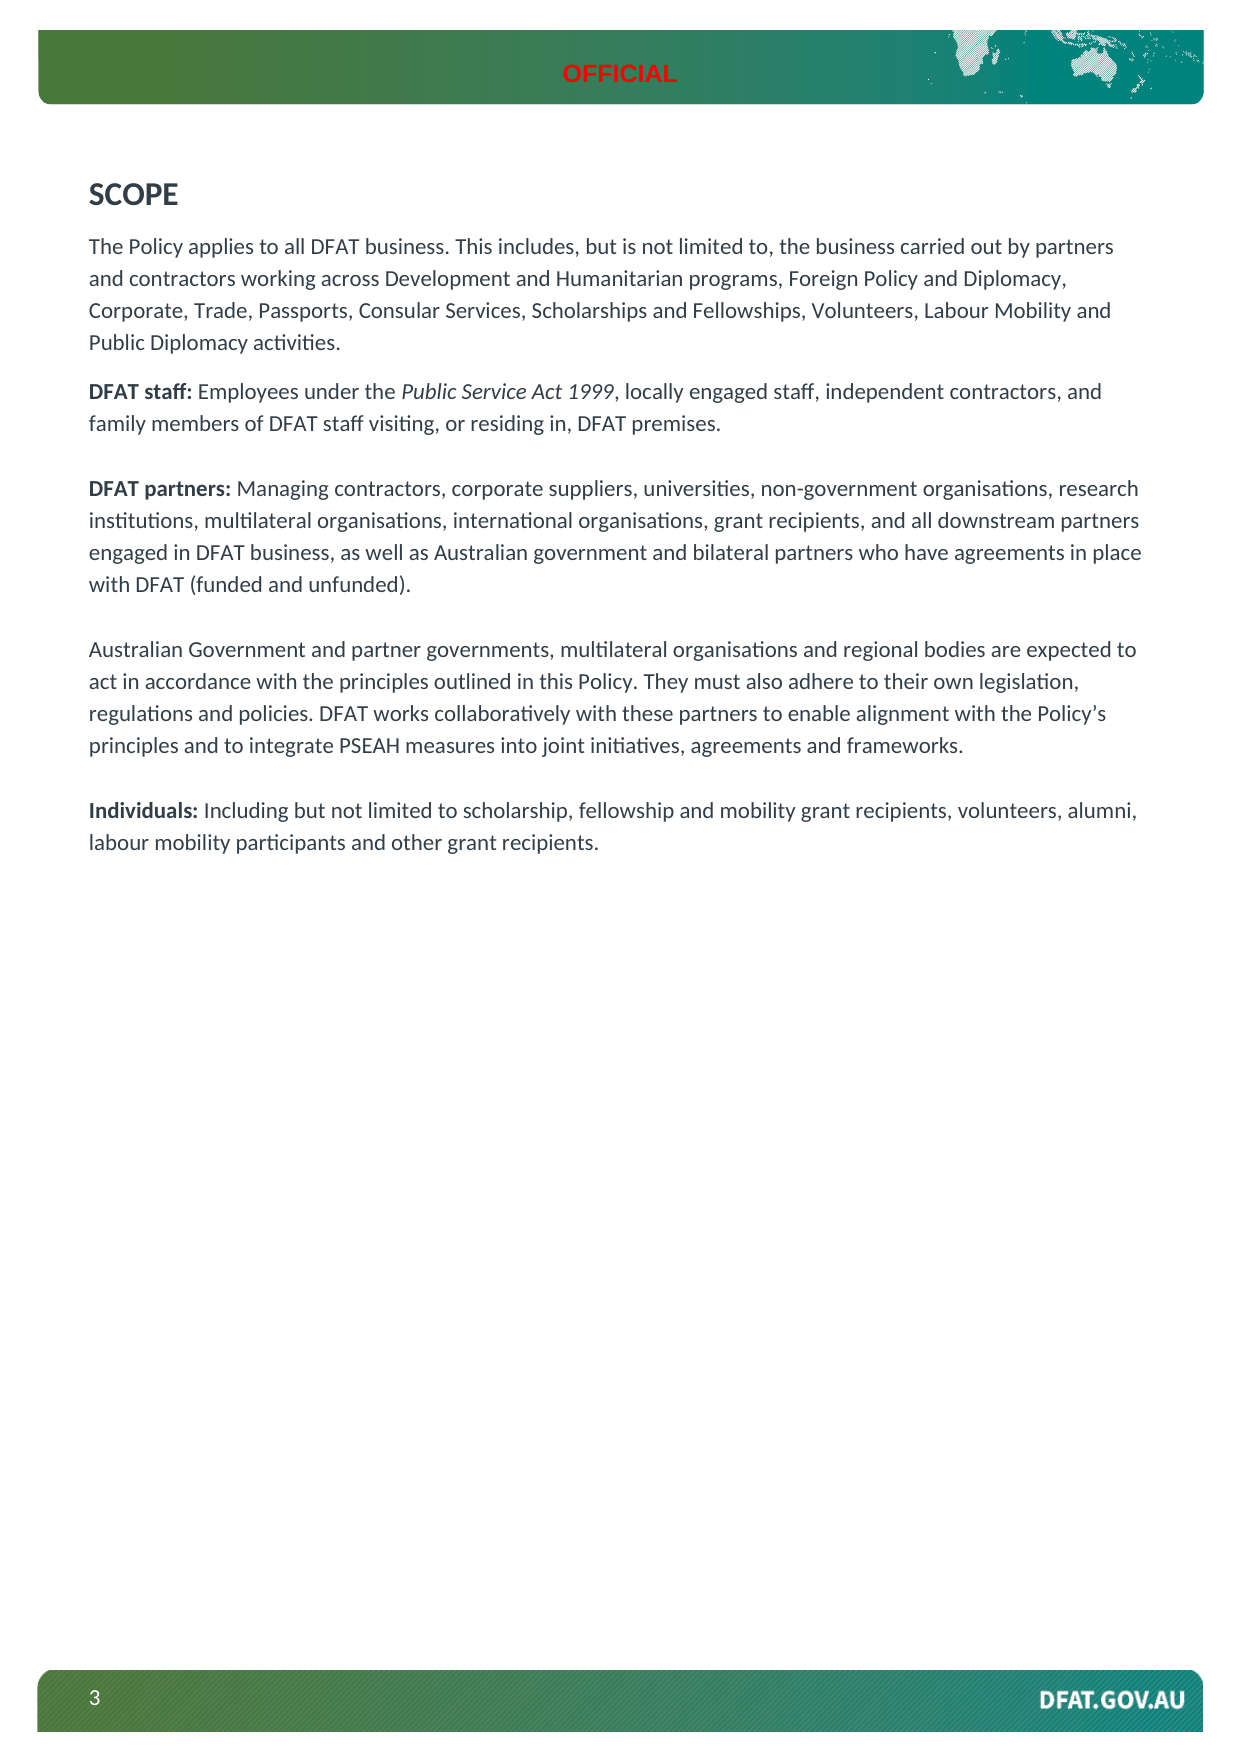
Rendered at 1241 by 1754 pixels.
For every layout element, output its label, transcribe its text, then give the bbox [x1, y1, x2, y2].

text DFAT partners: Managing contractors, corporate suppliers, universities, non-government organisations, research institutions, multilateral organisations, international organisations, grant recipients, and all downstream partners engaged in DFAT business, as well as Australian government and bilateral partners who have agreements in place with DFAT (funded and unfunded). [89, 474, 1152, 598]
text The Policy applies to all DFAT business. This includes, but is not limited to, the business carried out by partners and contractors working across Development and Humanitarian programs, Foreign Policy and Diplomacy, Corporate, Trade, Passports, Consular Services, Scholarships and Fellowships, Volunteers, Labour Mobility and Public Diplomacy activities. [89, 232, 1152, 357]
picture [0, 0, 1241, 135]
subtitle Scope [89, 173, 1152, 213]
picture [37, 1670, 1203, 1732]
text Australian Government and partner governments, multilateral organisations and regional bodies are expected to act in accordance with the principles outlined in this Policy. They must also adhere to their own legislation, regulations and policies. DFAT works collaboratively with these partners to enable alignment with the Policy’s principles and to integrate PSEAH measures into joint initiatives, agreements and frameworks. [89, 635, 1152, 759]
text Individuals: Including but not limited to scholarship, fellowship and mobility grant recipients, volunteers, alumni, labour mobility participants and other grant recipients. [89, 796, 1152, 856]
text DFAT staff: Employees under the Public Service Act 1999, locally engaged staff, independent contractors, and family members of DFAT staff visiting, or residing in, DFAT premises. [89, 377, 1152, 438]
